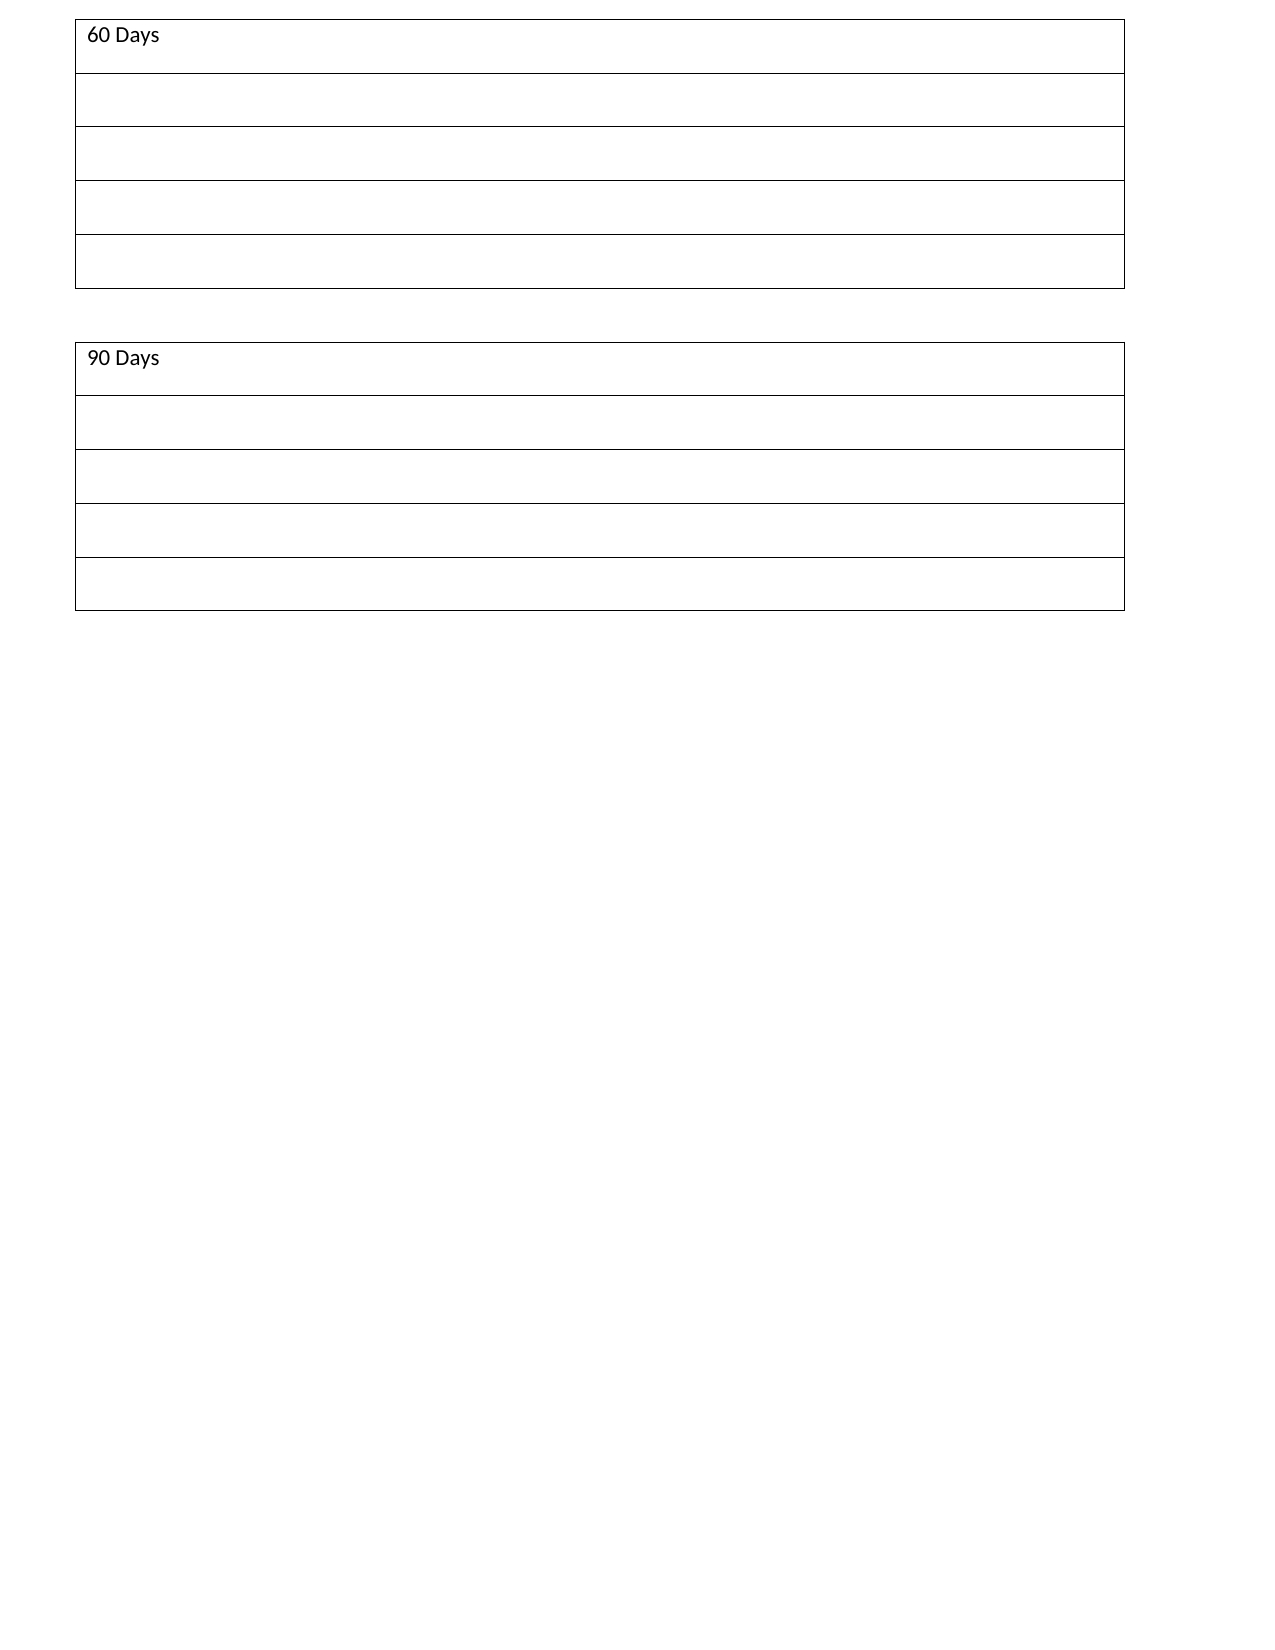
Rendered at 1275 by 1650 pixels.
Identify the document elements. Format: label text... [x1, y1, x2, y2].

table_cell [76, 235, 1124, 287]
table_cell [76, 450, 1124, 503]
table_cell [76, 127, 1124, 180]
table_cell [76, 558, 1124, 610]
table_cell [76, 181, 1124, 234]
table_header 60 Days [76, 20, 1124, 72]
table_cell [76, 396, 1124, 449]
table_header 90 Days [76, 343, 1124, 395]
table_cell [76, 74, 1124, 126]
table_cell [76, 504, 1124, 557]
